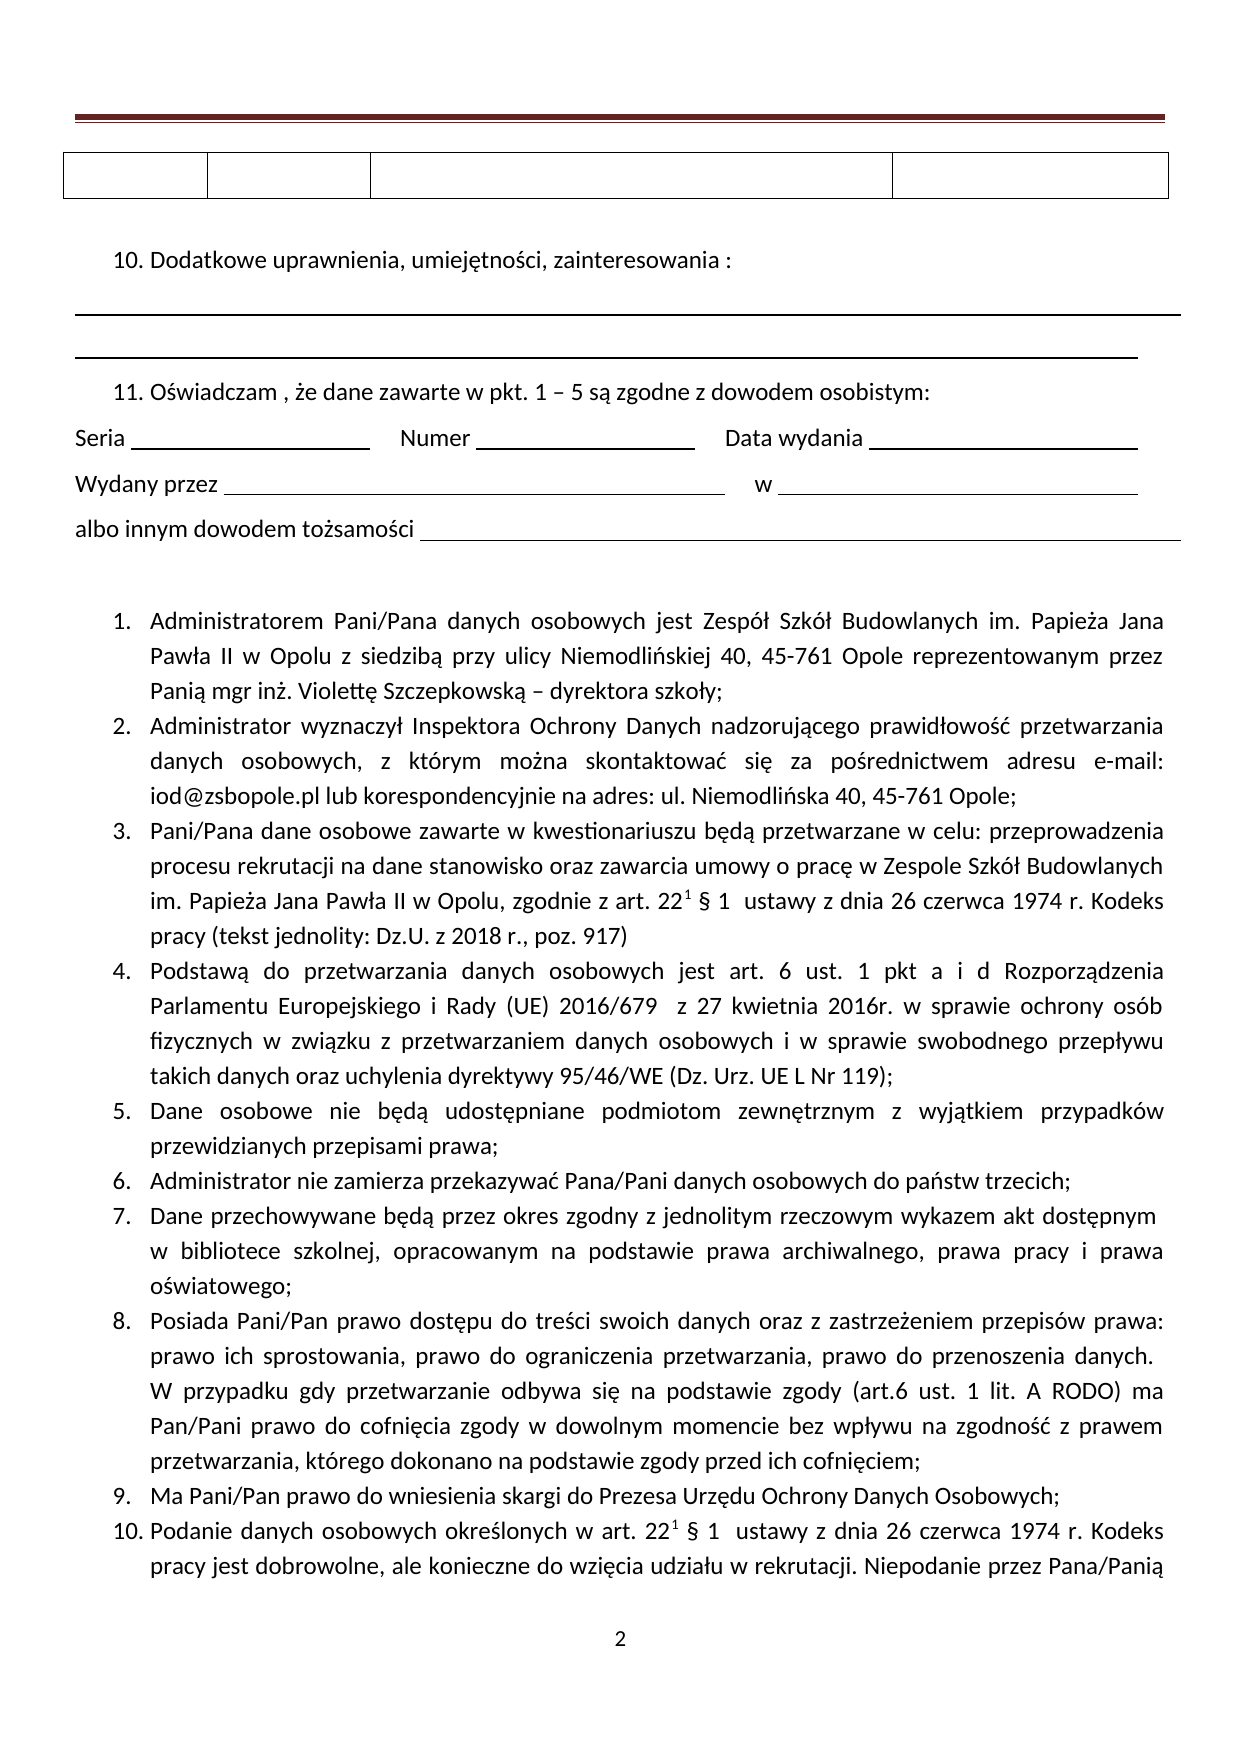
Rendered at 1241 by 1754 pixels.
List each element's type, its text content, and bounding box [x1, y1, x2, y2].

text Seria Numer Data wydania [75, 422, 1165, 453]
list Administratorem Pani/Pana danych osobowych jest Zespół Szkół Budowlanych im. Papieża Jana Pawła II w Opolu z siedzibą przy ulicy Niemodlińskiej 40, 45-761 Opole reprezentowanym przez Panią mgr inż. Violettę Szczepkowską – dyrektora szkoły; [112, 605, 1165, 706]
list Administrator nie zamierza przekazywać Pana/Pani danych osobowych do państw trzecich; [112, 1165, 1165, 1196]
list Podstawą do przetwarzania danych osobowych jest art. 6 ust. 1 pkt a i d Rozporządzenia Parlamentu Europejskiego i Rady (UE) 2016/679 z 27 kwietnia 2016r. w sprawie ochrony osób fizycznych w związku z przetwarzaniem danych osobowych i w sprawie swobodnego przepływu takich danych oraz uchylenia dyrektywy 95/46/WE (Dz. Urz. UE L Nr 119); [112, 955, 1165, 1091]
text Wydany przez w [75, 468, 1165, 498]
text albo innym dowodem tożsamości [75, 513, 1165, 544]
table_cell [893, 153, 1168, 197]
list Administrator wyznaczył Inspektora Ochrony Danych nadzorującego prawidłowość przetwarzania danych osobowych, z którym można skontaktować się za pośrednictwem adresu e-mail: iod@zsbopole.pl lub korespondencyjnie na adres: ul. Niemodlińska 40, 45-761 Opole; [112, 710, 1165, 811]
list Pani/Pana dane osobowe zawarte w kwestionariuszu będą przetwarzane w celu: przeprowadzenia procesu rekrutacji na dane stanowisko oraz zawarcia umowy o pracę w Zespole Szkół Budowlanych im. Papieża Jana Pawła II w Opolu, zgodnie z art. 221 § 1 ustawy z dnia 26 czerwca 1974 r. Kodeks pracy (tekst jednolity: Dz.U. z 2018 r., poz. 917) [112, 815, 1165, 951]
list Ma Pani/Pan prawo do wniesienia skargi do Prezesa Urzędu Ochrony Danych Osobowych; [112, 1480, 1165, 1511]
table_cell [208, 153, 370, 197]
list Dane osobowe nie będą udostępniane podmiotom zewnętrznym z wyjątkiem przypadków przewidzianych przepisami prawa; [112, 1095, 1165, 1161]
list Dodatkowe uprawnienia, umiejętności, zainteresowania : [112, 244, 1165, 275]
table_cell [64, 153, 207, 197]
table_cell [371, 153, 892, 197]
list Oświadczam , że dane zawarte w pkt. 1 – 5 są zgodne z dowodem osobistym: [112, 376, 1165, 407]
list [112, 1515, 1165, 1581]
list Dane przechowywane będą przez okres zgodny z jednolitym rzeczowym wykazem akt dostępnym w bibliotece szkolnej, opracowanym na podstawie prawa archiwalnego, prawa pracy i prawa oświatowego; [112, 1200, 1165, 1301]
list Posiada Pani/Pan prawo dostępu do treści swoich danych oraz z zastrzeżeniem przepisów prawa: prawo ich sprostowania, prawo do ograniczenia przetwarzania, prawo do przenoszenia danych. W przypadku gdy przetwarzanie odbywa się na podstawie zgody (art.6 ust. 1 lit. A RODO) ma Pan/Pani prawo do cofnięcia zgody w dowolnym momencie bez wpływu na zgodność z prawem przetwarzania, którego dokonano na podstawie zgody przed ich cofnięciem; [112, 1305, 1165, 1476]
